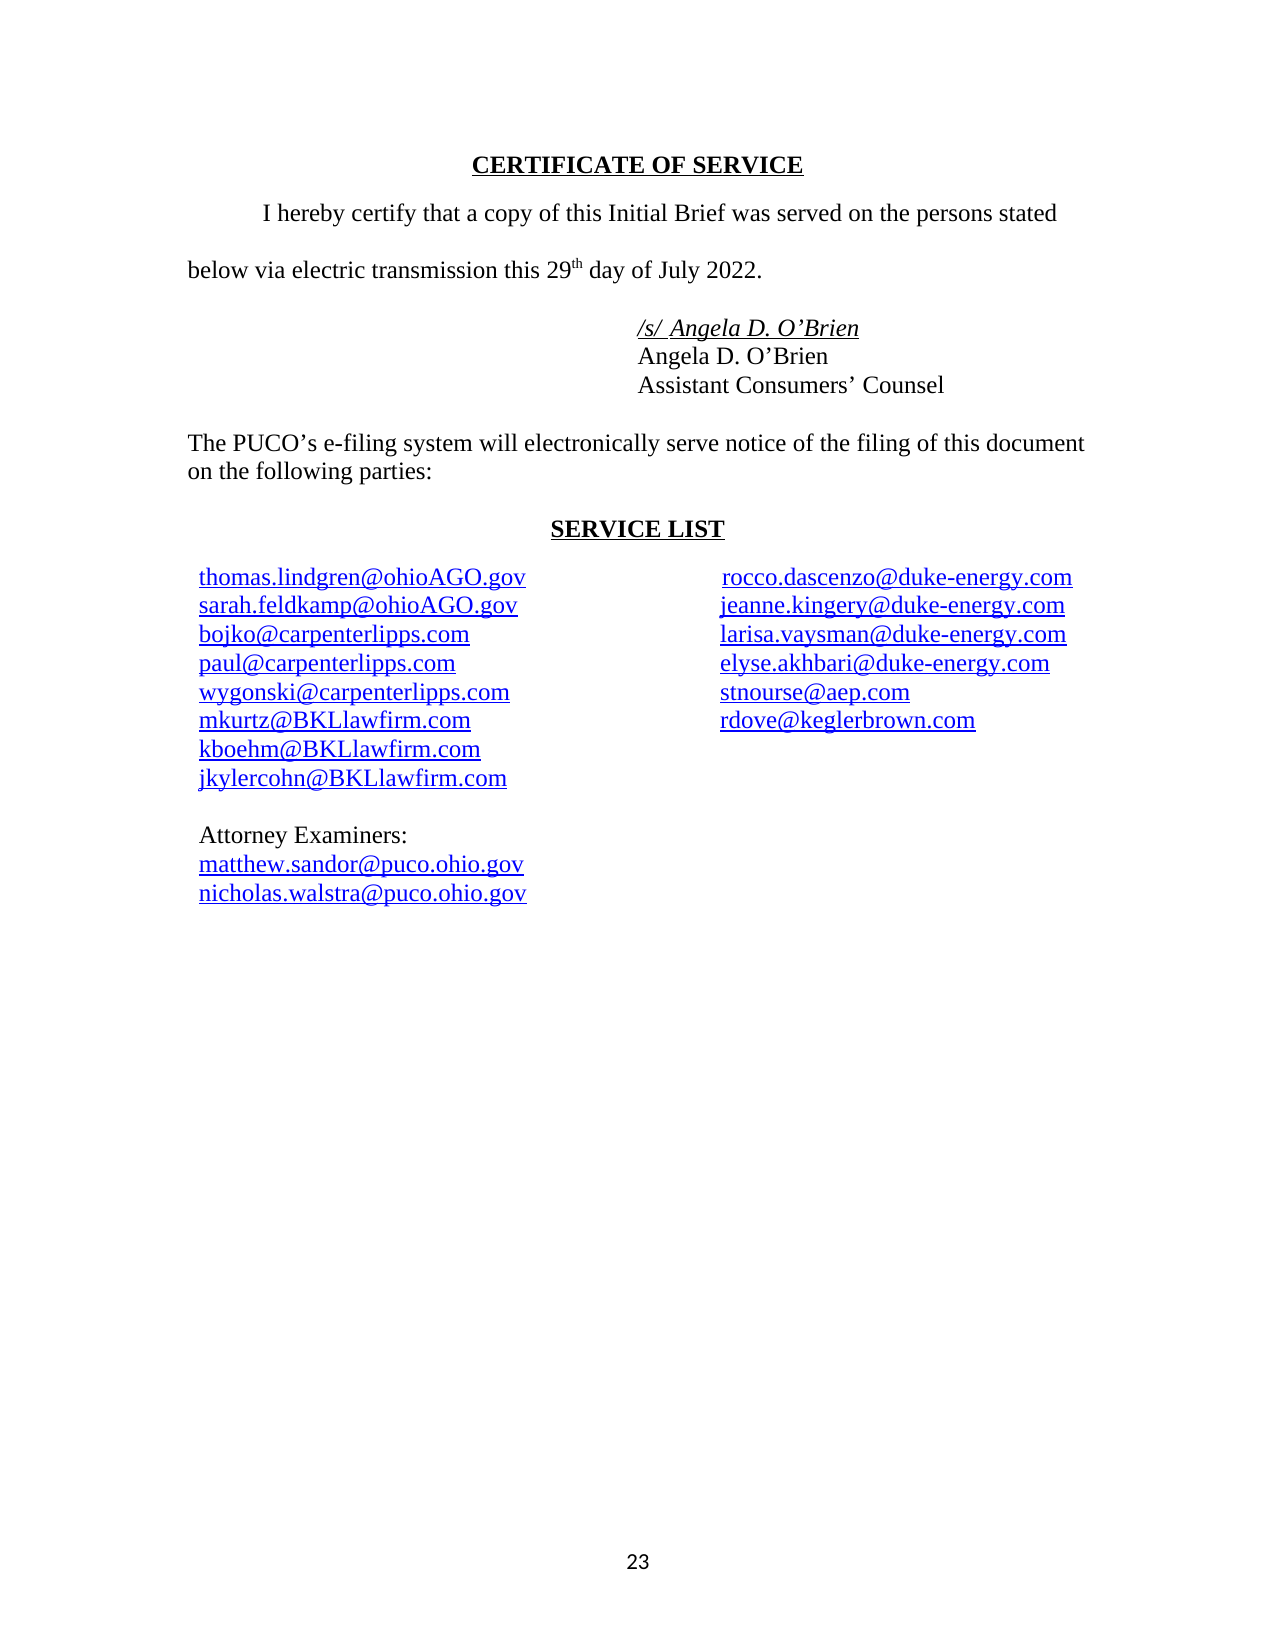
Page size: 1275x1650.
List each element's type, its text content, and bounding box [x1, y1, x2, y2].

text /s/ Angela D. O’Brien [637, 313, 1087, 341]
text Angela D. O’Brien Assistant Consumers’ Counsel [637, 341, 1087, 399]
text SERVICE LIST [187, 514, 1087, 543]
text CERTIFICATE OF SERVICE [187, 150, 1087, 179]
table_header rocco.dascenzo@duke-energy.com jeanne.kingery@duke-energy.com larisa.vaysman@duke-energy.com elyse.akhbari@duke-energy.com stnourse@aep.com rdove@keglerbrown.com [656, 562, 1087, 907]
table_header thomas.lindgren@ohioAGO.gov sarah.feldkamp@ohioAGO.gov bojko@carpenterlipps.com paul@carpenterlipps.com wygonski@carpenterlipps.com mkurtz@BKLlawfirm.com kboehm@BKLlawfirm.com jkylercohn@BKLlawfirm.com Attorney Examiners: matthew.sandor@puco.ohio.gov nicholas.walstra@puco.ohio.gov [188, 562, 656, 907]
text I hereby certify that a copy of this Initial Brief was served on the persons stated below via electric transmission this 29th day of July 2022. [187, 198, 1087, 284]
text The PUCO’s e-filing system will electronically serve notice of the filing of this document on the following parties: [187, 428, 1087, 485]
